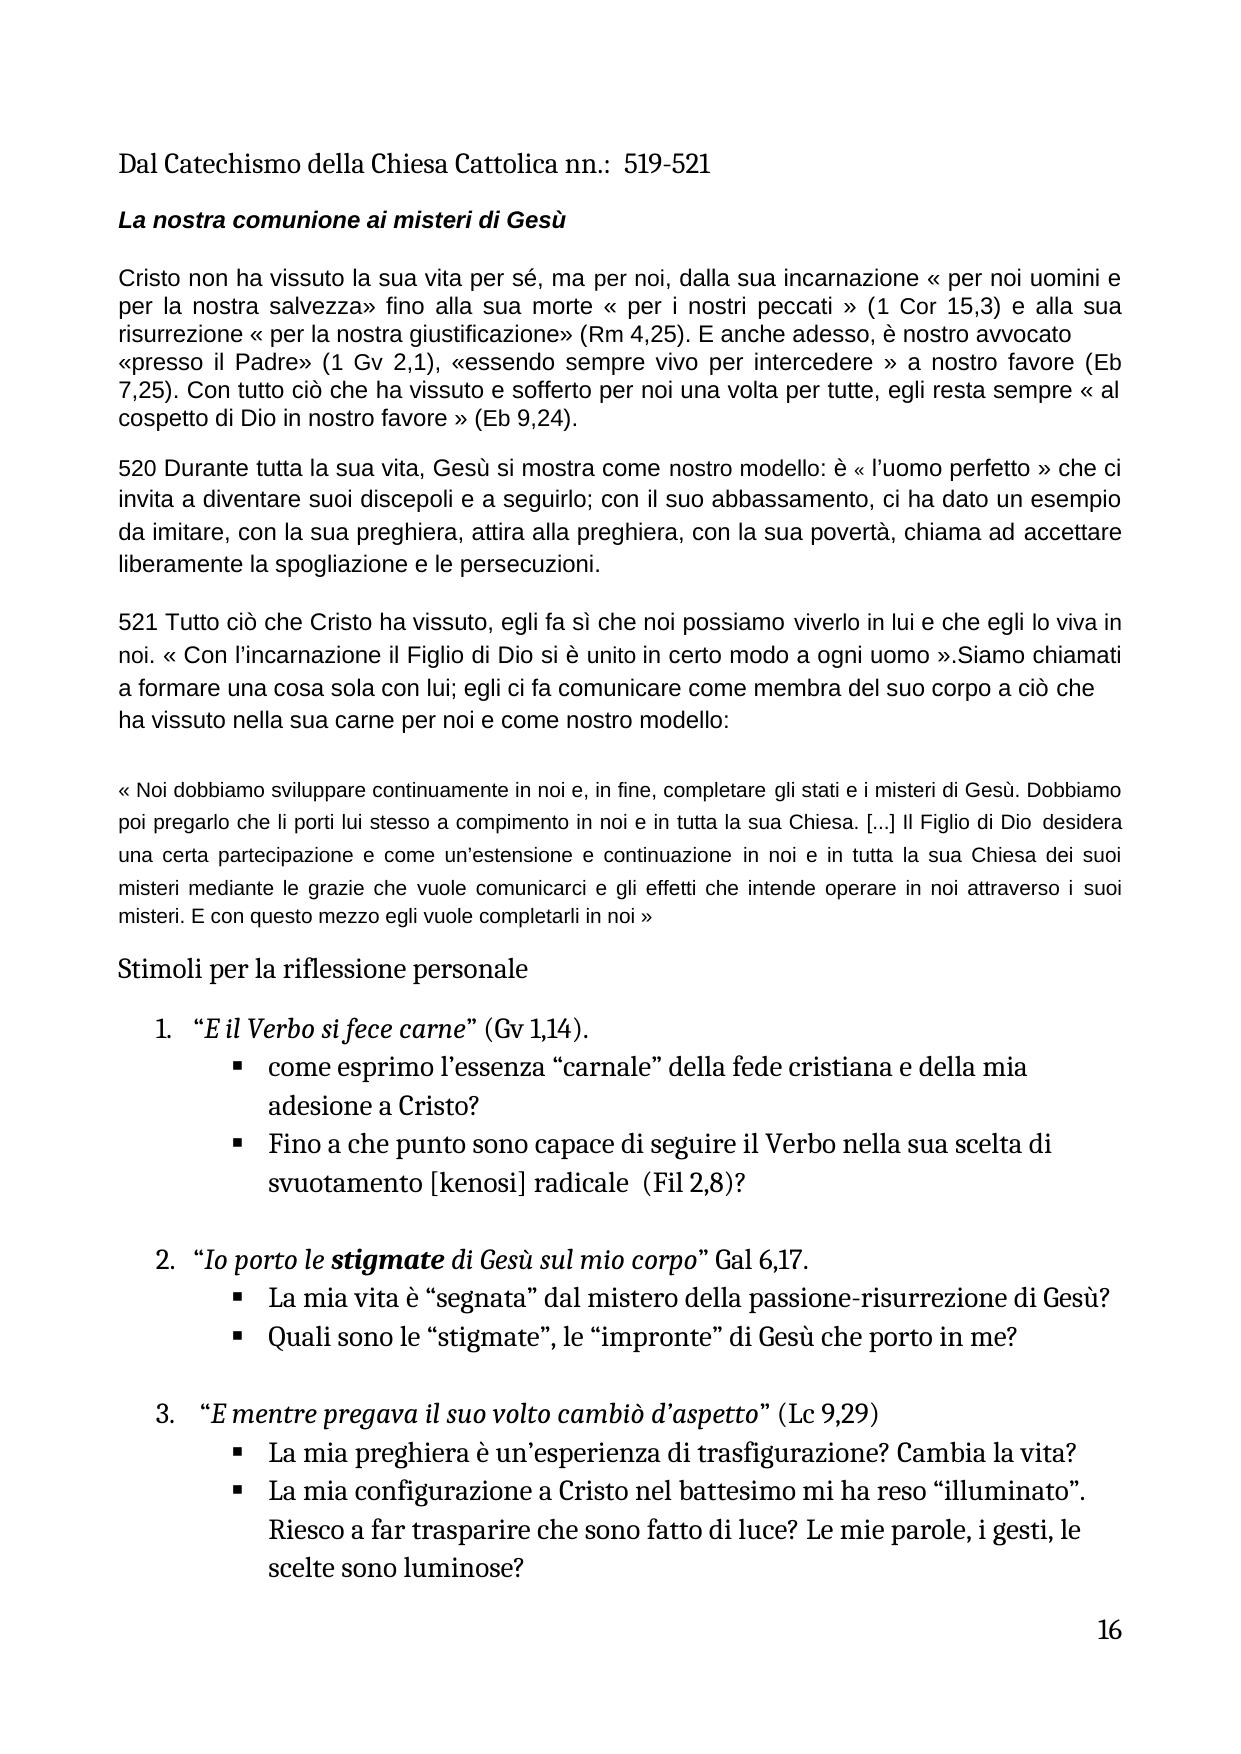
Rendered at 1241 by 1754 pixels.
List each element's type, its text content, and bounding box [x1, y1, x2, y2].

list Fino a che punto sono capace di seguire il Verbo nella sua scelta di svuotamento [kenosi] radicale (Fil 2,8)? [231, 1127, 1122, 1199]
list La mia preghiera è un’esperienza di trasfigurazione? Cambia la vita? [231, 1436, 1122, 1469]
list La mia configurazione a Cristo nel battesimo mi ha reso “illuminato”. Riesco a far trasparire che sono fatto di luce? Le mie parole, i gesti, le scelte sono luminose? [231, 1474, 1122, 1585]
text Stimoli per la riflessione personale [118, 952, 1122, 986]
text « Noi dobbiamo sviluppare continuamente in noi e, in fine, completare gli stati e i misteri di Gesù. Dobbiamo poi pregarlo che li porti lui stesso a compimento in noi e in tutta la sua Chiesa. [...] Il Figlio di Dio desidera una certa partecipazione e come un’estensione e continuazione in noi e in tutta la sua Chiesa dei suoi misteri mediante le grazie che vuole comunicarci e gli effetti che intende operare in noi attraverso i suoi misteri. E con questo mezzo egli vuole completarli in noi » [118, 777, 1122, 928]
list La mia vita è “segnata” dal mistero della passione-risurrezione di Gesù? [231, 1282, 1122, 1315]
text 520 Durante tutta la sua vita, Gesù si mostra come nostro modello: è « l’uomo perfetto » che ci invita a diventare suoi discepoli e a seguirlo; con il suo abbassamento, ci ha dato un esempio da imitare, con la sua preghiera, attira alla preghiera, con la sua povertà, chiama ad accettare liberamente la spogliazione e le persecuzioni. [118, 453, 1122, 577]
text Cristo non ha vissuto la sua vita per sé, ma per noi, dalla sua incarnazione « per noi uomini e per la nostra salvezza» fino alla sua morte « per i nostri peccati » (1 Cor 15,3) e alla sua risurrezione « per la nostra giustificazione» (Rm 4,25). E anche adesso, è nostro avvocato [118, 234, 1122, 348]
text «presso il Padre» (1 Gv 2,1), «essendo sempre vivo per intercedere » a nostro favore (Eb 7,25). Con tutto ciò che ha vissuto e sofferto per noi una volta per tutte, egli resta sempre « al cospetto di Dio in nostro favore » (Eb 9,24). [118, 348, 1122, 432]
list Quali sono le “stigmate”, le “impronte” di Gesù che porto in me? [231, 1320, 1122, 1354]
list come esprimo l’essenza “carnale” della fede cristiana e della mia adesione a Cristo? [231, 1050, 1122, 1122]
text La nostra comunione ai misteri di Gesù [118, 206, 1122, 234]
list “E mentre pregava il suo volto cambiò d’aspetto” (Lc 9,29) [156, 1397, 1122, 1431]
list “Io porto le stigmate di Gesù sul mio corpo” Gal 6,17. [156, 1243, 1122, 1277]
text ha vissuto nella sua carne per noi e come nostro modello: [118, 706, 1122, 772]
list “E il Verbo si fece carne” (Gv 1,14). [156, 1012, 1122, 1045]
text 521 Tutto ciò che Cristo ha vissuto, egli fa sì che noi possiamo viverlo in lui e che egli lo viva in noi. « Con l’incarnazione il Figlio di Dio si è unito in certo modo a ogni uomo ».Siamo chiamati a formare una cosa sola con lui; egli ci fa comunicare come membra del suo corpo a ciò che [118, 581, 1122, 702]
text Dal Catechismo della Chiesa Cattolica nn.: 519-521 [118, 147, 1122, 181]
